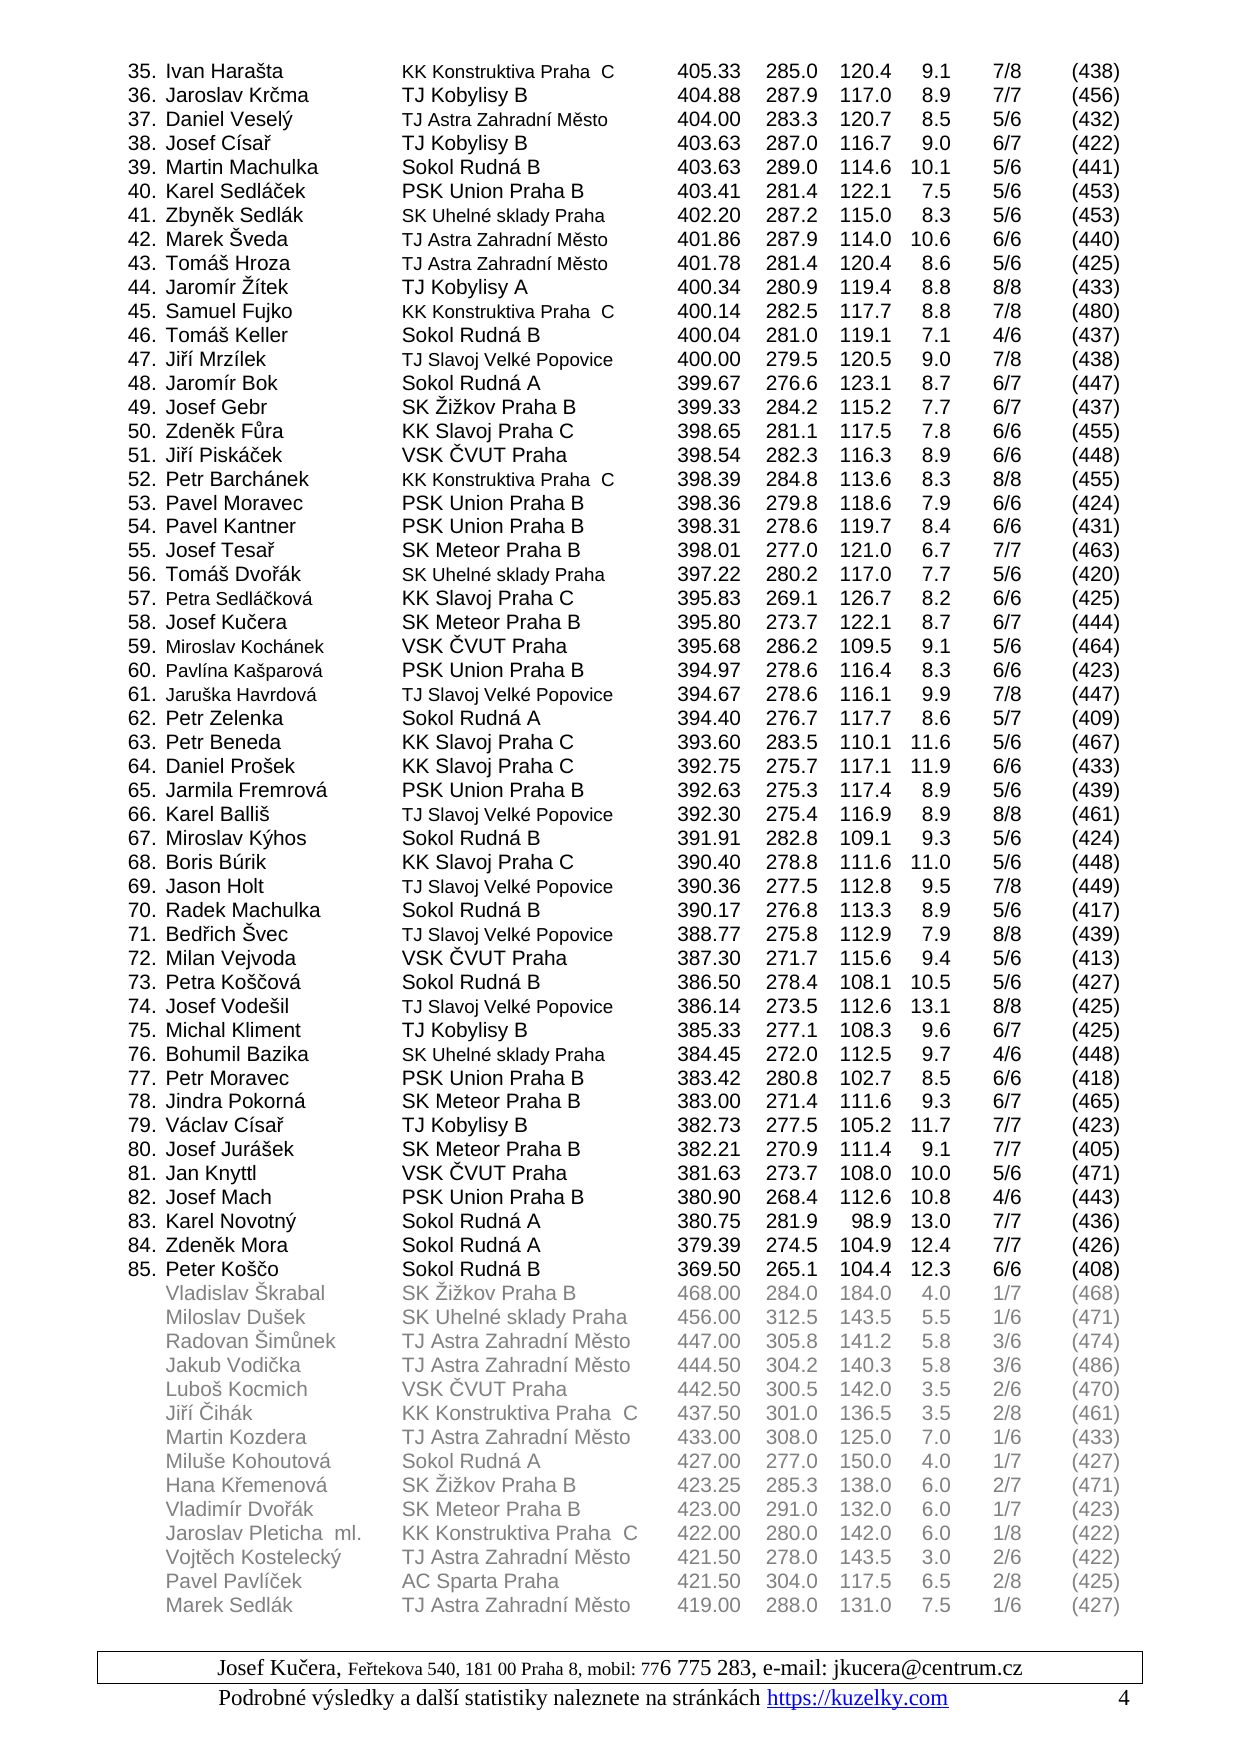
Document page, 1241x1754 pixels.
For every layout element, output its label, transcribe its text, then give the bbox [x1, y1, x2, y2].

text Hana Křemenová SK Žižkov Praha B 423.25 285.3 138.0 6.0 2/7 (471) [106, 1473, 1134, 1497]
text 68. Boris Búrik KK Slavoj Praha C 390.40 278.8 111.6 11.0 5/6 (448) [106, 850, 1134, 874]
text 49. Josef Gebr SK Žižkov Praha B 399.33 284.2 115.2 7.7 6/7 (437) [106, 394, 1134, 418]
text 36. Jaroslav Krčma TJ Kobylisy B 404.88 287.9 117.0 8.9 7/7 (456) [106, 83, 1134, 107]
text Miloslav Dušek SK Uhelné sklady Praha 456.00 312.5 143.5 5.5 1/6 (471) [106, 1305, 1134, 1329]
text 54. Pavel Kantner PSK Union Praha B 398.31 278.6 119.7 8.4 6/6 (431) [106, 514, 1134, 538]
text Radovan Šimůnek TJ Astra Zahradní Město 447.00 305.8 141.2 5.8 3/6 (474) [106, 1329, 1134, 1353]
text 76. Bohumil Bazika SK Uhelné sklady Praha 384.45 272.0 112.5 9.7 4/6 (448) [106, 1041, 1134, 1065]
text 61. Jaruška Havrdová TJ Slavoj Velké Popovice 394.67 278.6 116.1 9.9 7/8 (447) [106, 682, 1134, 706]
text 84. Zdeněk Mora Sokol Rudná A 379.39 274.5 104.9 12.4 7/7 (426) [106, 1233, 1134, 1257]
text Jiří Čihák KK Konstruktiva Praha C 437.50 301.0 136.5 3.5 2/8 (461) [106, 1401, 1134, 1425]
text Luboš Kocmich VSK ČVUT Praha 442.50 300.5 142.0 3.5 2/6 (470) [106, 1377, 1134, 1401]
text 43. Tomáš Hroza TJ Astra Zahradní Město 401.78 281.4 120.4 8.6 5/6 (425) [106, 251, 1134, 275]
text 69. Jason Holt TJ Slavoj Velké Popovice 390.36 277.5 112.8 9.5 7/8 (449) [106, 874, 1134, 898]
text 40. Karel Sedláček PSK Union Praha B 403.41 281.4 122.1 7.5 5/6 (453) [106, 179, 1134, 203]
text Pavel Pavlíček AC Sparta Praha 421.50 304.0 117.5 6.5 2/8 (425) [106, 1568, 1134, 1592]
text 59. Miroslav Kochánek VSK ČVUT Praha 395.68 286.2 109.5 9.1 5/6 (464) [106, 634, 1134, 658]
text 74. Josef Vodešil TJ Slavoj Velké Popovice 386.14 273.5 112.6 13.1 8/8 (425) [106, 993, 1134, 1017]
text 37. Daniel Veselý TJ Astra Zahradní Město 404.00 283.3 120.7 8.5 5/6 (432) [106, 107, 1134, 131]
text 85. Peter Koščo Sokol Rudná B 369.50 265.1 104.4 12.3 6/6 (408) [106, 1257, 1134, 1281]
text Jaroslav Pleticha ml. KK Konstruktiva Praha C 422.00 280.0 142.0 6.0 1/8 (422) [106, 1521, 1134, 1544]
text 75. Michal Kliment TJ Kobylisy B 385.33 277.1 108.3 9.6 6/7 (425) [106, 1017, 1134, 1041]
text 80. Josef Jurášek SK Meteor Praha B 382.21 270.9 111.4 9.1 7/7 (405) [106, 1137, 1134, 1161]
text 35. Ivan Harašta KK Konstruktiva Praha C 405.33 285.0 120.4 9.1 7/8 (438) [106, 59, 1134, 83]
text 47. Jiří Mrzílek TJ Slavoj Velké Popovice 400.00 279.5 120.5 9.0 7/8 (438) [106, 347, 1134, 371]
text 72. Milan Vejvoda VSK ČVUT Praha 387.30 271.7 115.6 9.4 5/6 (413) [106, 946, 1134, 969]
text 38. Josef Císař TJ Kobylisy B 403.63 287.0 116.7 9.0 6/7 (422) [106, 131, 1134, 155]
text 60. Pavlína Kašparová PSK Union Praha B 394.97 278.6 116.4 8.3 6/6 (423) [106, 658, 1134, 682]
text Jakub Vodička TJ Astra Zahradní Město 444.50 304.2 140.3 5.8 3/6 (486) [106, 1353, 1134, 1377]
text Vladislav Škrabal SK Žižkov Praha B 468.00 284.0 184.0 4.0 1/7 (468) [106, 1281, 1134, 1305]
text 53. Pavel Moravec PSK Union Praha B 398.36 279.8 118.6 7.9 6/6 (424) [106, 490, 1134, 514]
text 44. Jaromír Žítek TJ Kobylisy A 400.34 280.9 119.4 8.8 8/8 (433) [106, 275, 1134, 299]
text 56. Tomáš Dvořák SK Uhelné sklady Praha 397.22 280.2 117.0 7.7 5/6 (420) [106, 562, 1134, 586]
text 39. Martin Machulka Sokol Rudná B 403.63 289.0 114.6 10.1 5/6 (441) [106, 155, 1134, 179]
text 45. Samuel Fujko KK Konstruktiva Praha C 400.14 282.5 117.7 8.8 7/8 (480) [106, 299, 1134, 323]
text 48. Jaromír Bok Sokol Rudná A 399.67 276.6 123.1 8.7 6/7 (447) [106, 371, 1134, 394]
text 42. Marek Šveda TJ Astra Zahradní Město 401.86 287.9 114.0 10.6 6/6 (440) [106, 227, 1134, 251]
text 63. Petr Beneda KK Slavoj Praha C 393.60 283.5 110.1 11.6 5/6 (467) [106, 730, 1134, 754]
text 81. Jan Knyttl VSK ČVUT Praha 381.63 273.7 108.0 10.0 5/6 (471) [106, 1161, 1134, 1185]
text Vojtěch Kostelecký TJ Astra Zahradní Město 421.50 278.0 143.5 3.0 2/6 (422) [106, 1544, 1134, 1568]
text Marek Sedlák TJ Astra Zahradní Město 419.00 288.0 131.0 7.5 1/6 (427) [106, 1592, 1134, 1616]
text 77. Petr Moravec PSK Union Praha B 383.42 280.8 102.7 8.5 6/6 (418) [106, 1065, 1134, 1089]
text 66. Karel Balliš TJ Slavoj Velké Popovice 392.30 275.4 116.9 8.9 8/8 (461) [106, 802, 1134, 826]
text 46. Tomáš Keller Sokol Rudná B 400.04 281.0 119.1 7.1 4/6 (437) [106, 323, 1134, 347]
text 67. Miroslav Kýhos Sokol Rudná B 391.91 282.8 109.1 9.3 5/6 (424) [106, 826, 1134, 850]
text 55. Josef Tesař SK Meteor Praha B 398.01 277.0 121.0 6.7 7/7 (463) [106, 538, 1134, 562]
text 58. Josef Kučera SK Meteor Praha B 395.80 273.7 122.1 8.7 6/7 (444) [106, 610, 1134, 634]
text 62. Petr Zelenka Sokol Rudná A 394.40 276.7 117.7 8.6 5/7 (409) [106, 706, 1134, 730]
text 70. Radek Machulka Sokol Rudná B 390.17 276.8 113.3 8.9 5/6 (417) [106, 898, 1134, 922]
text 50. Zdeněk Fůra KK Slavoj Praha C 398.65 281.1 117.5 7.8 6/6 (455) [106, 418, 1134, 442]
text 79. Václav Císař TJ Kobylisy B 382.73 277.5 105.2 11.7 7/7 (423) [106, 1113, 1134, 1137]
text 73. Petra Koščová Sokol Rudná B 386.50 278.4 108.1 10.5 5/6 (427) [106, 969, 1134, 993]
text 71. Bedřich Švec TJ Slavoj Velké Popovice 388.77 275.8 112.9 7.9 8/8 (439) [106, 922, 1134, 946]
text 83. Karel Novotný Sokol Rudná A 380.75 281.9 98.9 13.0 7/7 (436) [106, 1209, 1134, 1233]
text 52. Petr Barchánek KK Konstruktiva Praha C 398.39 284.8 113.6 8.3 8/8 (455) [106, 466, 1134, 490]
text Martin Kozdera TJ Astra Zahradní Město 433.00 308.0 125.0 7.0 1/6 (433) [106, 1425, 1134, 1449]
text 51. Jiří Piskáček VSK ČVUT Praha 398.54 282.3 116.3 8.9 6/6 (448) [106, 442, 1134, 466]
text 65. Jarmila Fremrová PSK Union Praha B 392.63 275.3 117.4 8.9 5/6 (439) [106, 778, 1134, 802]
text 82. Josef Mach PSK Union Praha B 380.90 268.4 112.6 10.8 4/6 (443) [106, 1185, 1134, 1209]
text Miluše Kohoutová Sokol Rudná A 427.00 277.0 150.0 4.0 1/7 (427) [106, 1449, 1134, 1473]
text 78. Jindra Pokorná SK Meteor Praha B 383.00 271.4 111.6 9.3 6/7 (465) [106, 1089, 1134, 1113]
text 41. Zbyněk Sedlák SK Uhelné sklady Praha 402.20 287.2 115.0 8.3 5/6 (453) [106, 203, 1134, 227]
text Vladimír Dvořák SK Meteor Praha B 423.00 291.0 132.0 6.0 1/7 (423) [106, 1497, 1134, 1521]
text 57. Petra Sedláčková KK Slavoj Praha C 395.83 269.1 126.7 8.2 6/6 (425) [106, 586, 1134, 610]
text 64. Daniel Prošek KK Slavoj Praha C 392.75 275.7 117.1 11.9 6/6 (433) [106, 754, 1134, 778]
